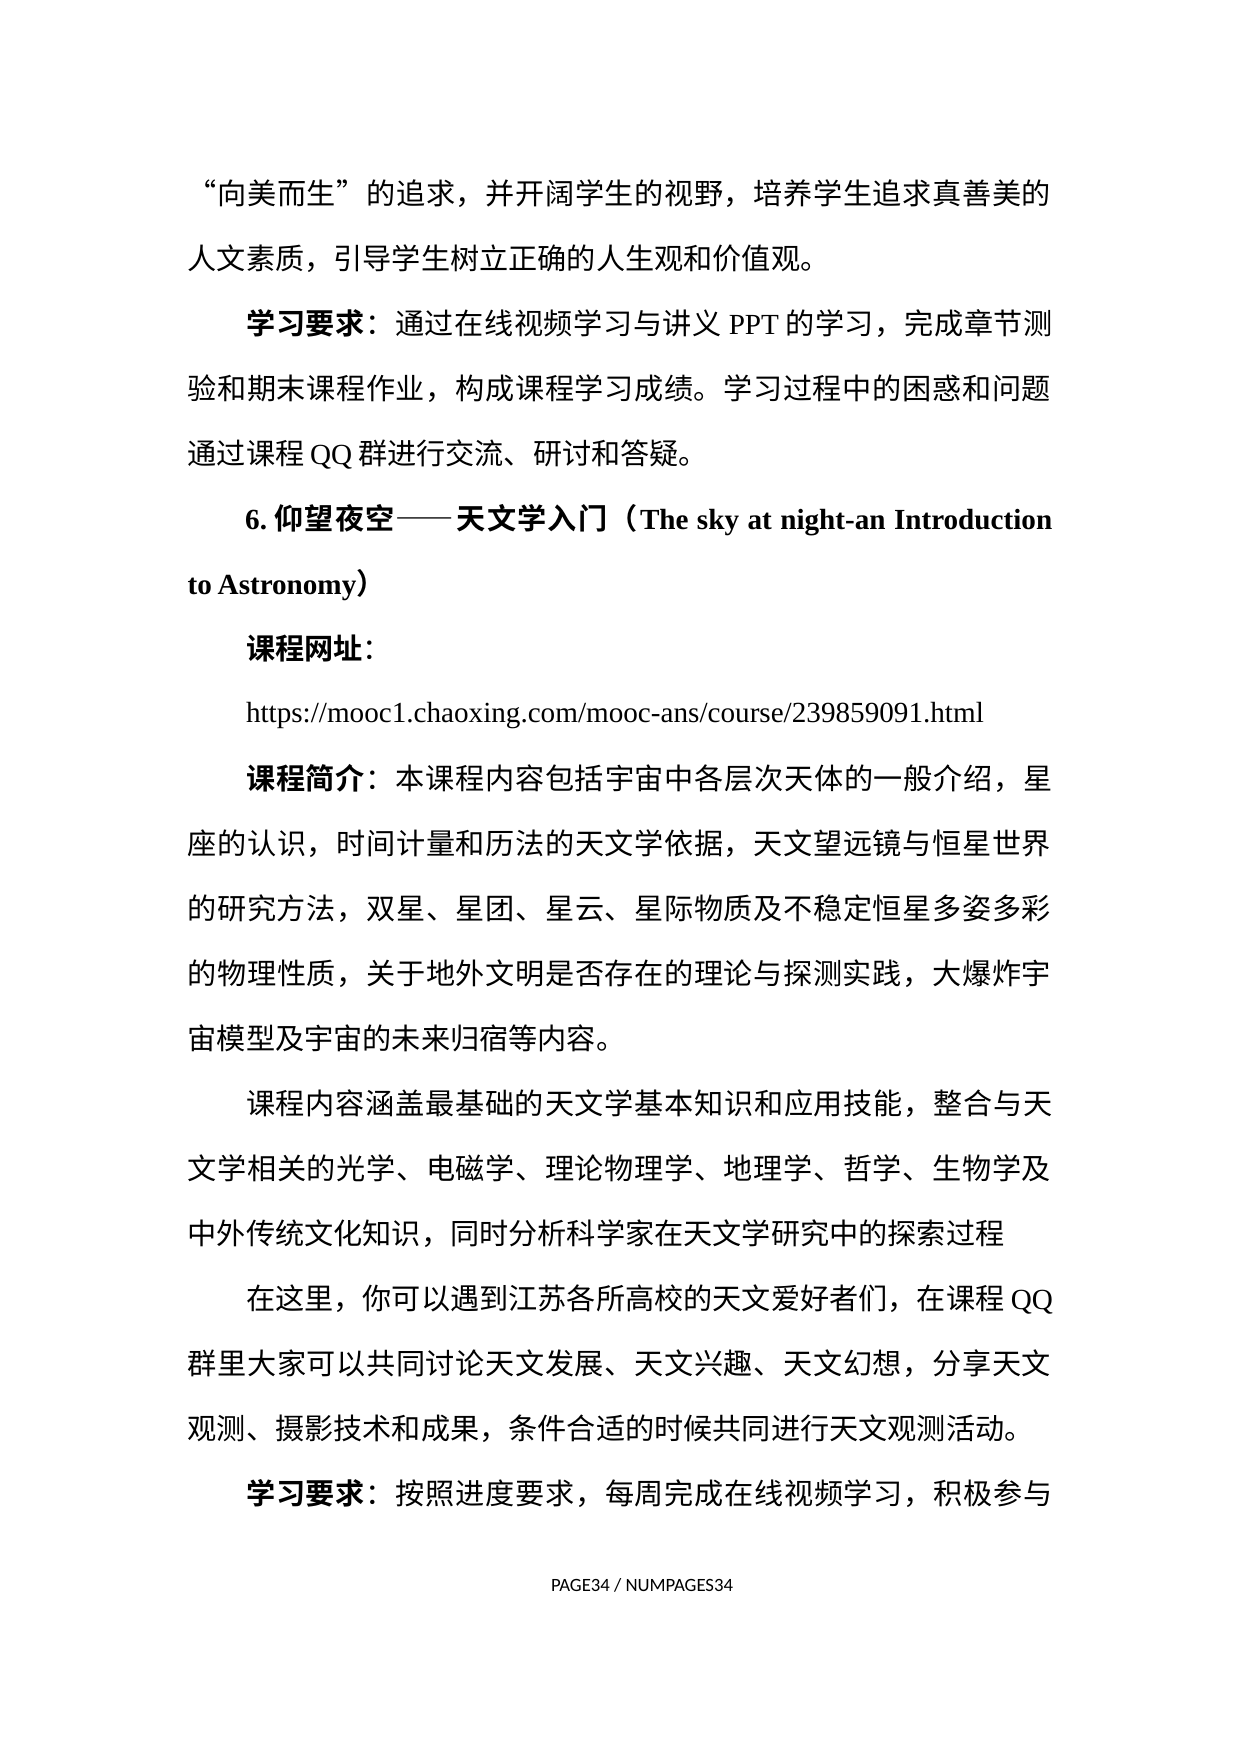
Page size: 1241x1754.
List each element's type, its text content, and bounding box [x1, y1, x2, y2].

text 课程网址： [187, 614, 1053, 679]
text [187, 1459, 1053, 1524]
text 在这里，你可以遇到江苏各所高校的天文爱好者们，在课程QQ群里大家可以共同讨论天文发展、天文兴趣、天文幻想，分享天文观测、摄影技术和成果，条件合适的时候共同进行天文观测活动。 [187, 1264, 1053, 1459]
list 仰望夜空——天文学入门（The sky at night-an Introduction to Astronomy） [187, 484, 1053, 614]
text https://mooc1.chaoxing.com/mooc-ans/course/239859091.html [187, 679, 1053, 744]
text 课程内容涵盖最基础的天文学基本知识和应用技能，整合与天文学相关的光学、电磁学、理论物理学、地理学、哲学、生物学及中外传统文化知识，同时分析科学家在天文学研究中的探索过程 [187, 1069, 1053, 1264]
text 学习要求：通过在线视频学习与讲义PPT的学习，完成章节测验和期末课程作业，构成课程学习成绩。学习过程中的困惑和问题通过课程QQ群进行交流、研讨和答疑。 [187, 289, 1053, 484]
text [187, 159, 1053, 289]
text 课程简介：本课程内容包括宇宙中各层次天体的一般介绍，星座的认识，时间计量和历法的天文学依据，天文望远镜与恒星世界的研究方法，双星、星团、星云、星际物质及不稳定恒星多姿多彩的物理性质，关于地外文明是否存在的理论与探测实践，大爆炸宇宙模型及宇宙的未来归宿等内容。 [187, 744, 1053, 1069]
